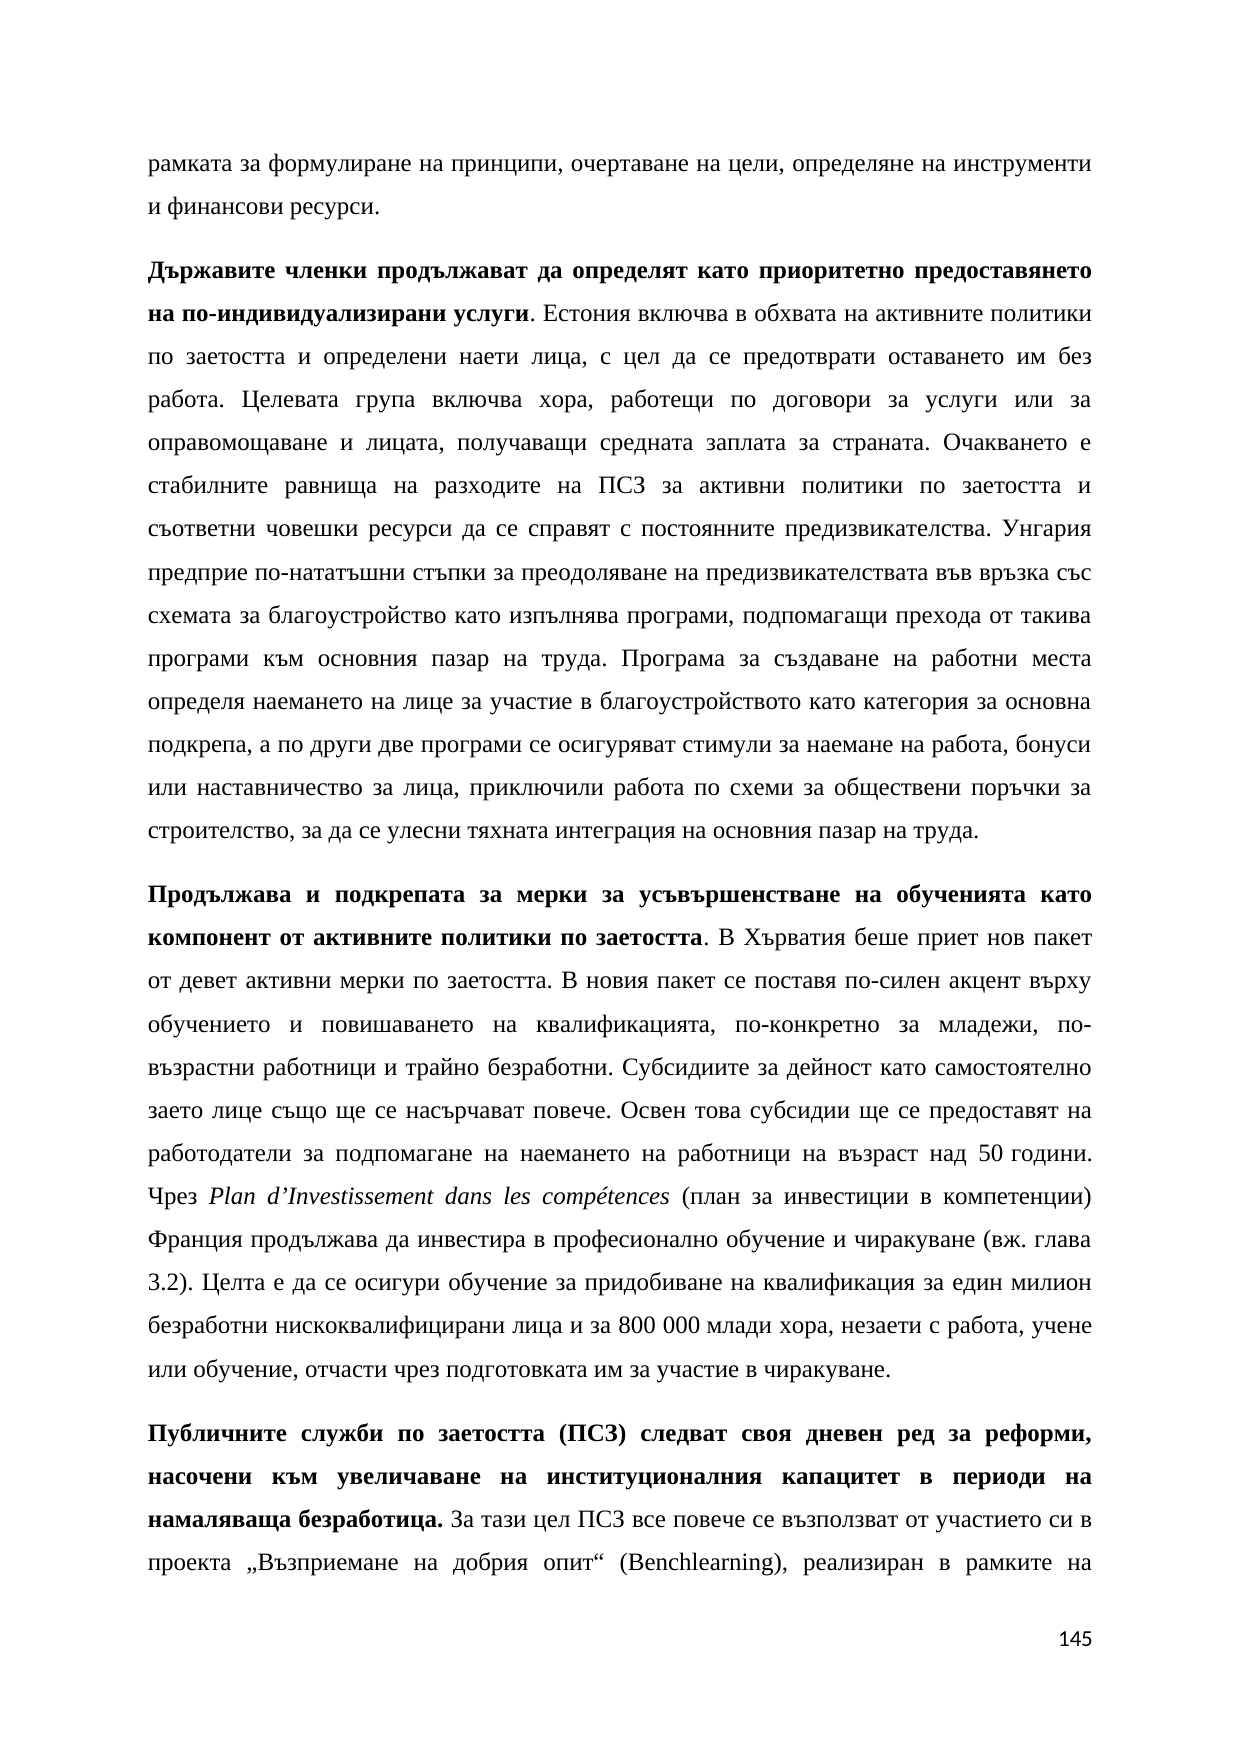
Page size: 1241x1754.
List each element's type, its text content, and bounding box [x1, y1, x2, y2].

text Държавите членки продължават да определят като приоритетно предоставянето на по-индивидуализирани услуги. Естония включва в обхвата на активните политики по заетостта и определени наети лица, с цел да се предотврати оставането им без работа. Целевата група включва хора, работещи по договори за услуги или за оправомощаване и лицата, получаващи средната заплата за страната. Очакването е стабилните равнища на разходите на ПСЗ за активни политики по заетостта и съответни човешки ресурси да се справят с постоянните предизвикателства. Унгария предприе по-нататъшни стъпки за преодоляване на предизвикателствата във връзка със схемата за благоустройство като изпълнява програми, подпомагащи прехода от такива програми към основния пазар на труда. Програма за създаване на работни места определя наемането на лице за участие в благоустройството като категория за основна подкрепа, а по други две програми се осигуряват стимули за наемане на работа, бонуси или наставничество за лица, приключили работа по схеми за обществени поръчки за строителство, за да се улесни тяхната интеграция на основния пазар на труда. [148, 255, 1093, 844]
text Продължава и подкрепата за мерки за усъвършенстване на обученията като компонент от активните политики по заетостта. В Хърватия беше приет нов пакет от девет активни мерки по заетостта. В новия пакет се поставя по-силен акцент върху обучението и повишаването на квалификацията, по-конкретно за младежи, по-възрастни работници и трайно безработни. Субсидиите за дейност като самостоятелно заето лице също ще се насърчават повече. Освен това субсидии ще се предоставят на работодатели за подпомагане на наемането на работници на възраст над 50 години. Чрез Plan d’Investissement dans les compétences (план за инвестиции в компетенции) Франция продължава да инвестира в професионално обучение и чиракуване (вж. глава 3.2). Целта е да се осигури обучение за придобиване на квалификация за един милион безработни нискоквалифицирани лица и за 800 000 млади хора, незаети с работа, учене или обучение, отчасти чрез подготовката им за участие в чиракуване. [148, 879, 1093, 1382]
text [148, 1418, 1093, 1576]
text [148, 148, 1093, 219]
